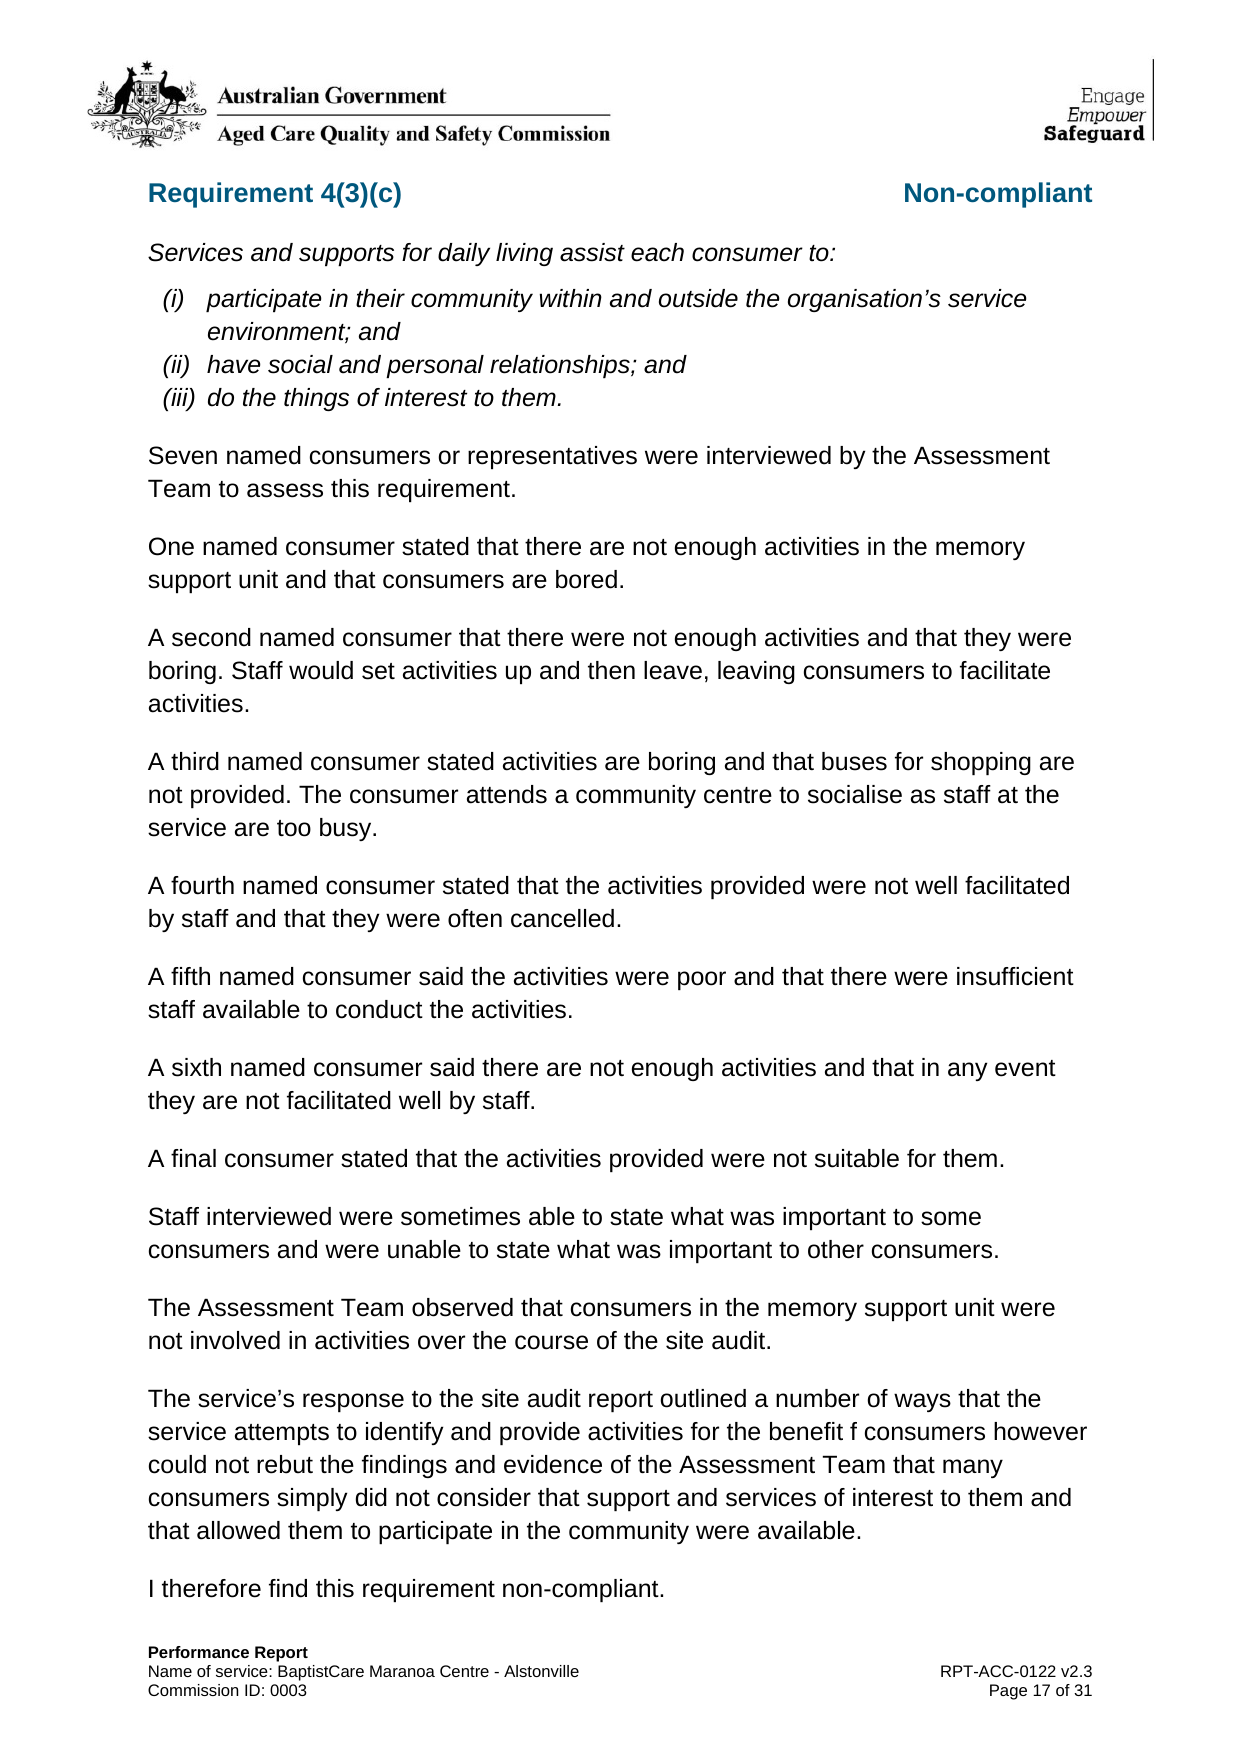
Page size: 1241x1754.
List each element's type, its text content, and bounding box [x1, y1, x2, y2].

text A sixth named consumer said there are not enough activities and that in any event they are not facilitated well by staff. [148, 1053, 1092, 1115]
subtitle Requirement 4(3)(c) Non-compliant [148, 177, 1092, 208]
text The Assessment Team observed that consumers in the memory support unit were not involved in activities over the course of the site audit. [148, 1293, 1092, 1355]
text Services and supports for daily living assist each consumer to: [148, 238, 1092, 267]
text Seven named consumers or representatives were interviewed by the Assessment Team to assess this requirement. [148, 441, 1092, 502]
text I therefore find this requirement non-compliant. [148, 1574, 1092, 1603]
picture [1, 0, 1241, 169]
text A fifth named consumer said the activities were poor and that there were insufficient staff available to conduct the activities. [148, 962, 1092, 1024]
list have social and personal relationships; and [162, 350, 1092, 378]
text A final consumer stated that the activities provided were not suitable for them. [148, 1144, 1092, 1173]
text A second named consumer that there were not enough activities and that they were boring. Staff would set activities up and then leave, leaving consumers to facilitate activities. [148, 623, 1092, 718]
text A fourth named consumer stated that the activities provided were not well facilitated by staff and that they were often cancelled. [148, 871, 1092, 933]
list participate in their community within and outside the organisation’s service environment; and [162, 284, 1092, 345]
text Staff interviewed were sometimes able to state what was important to some consumers and were unable to state what was important to other consumers. [148, 1202, 1092, 1264]
list do the things of interest to them. [162, 383, 1092, 411]
text The service’s response to the site audit report outlined a number of ways that the service attempts to identify and provide activities for the benefit f consumers however could not rebut the findings and evidence of the Assessment Team that many consumers simply did not consider that support and services of interest to them and that allowed them to participate in the community were available. [148, 1384, 1092, 1545]
text One named consumer stated that there are not enough activities in the memory support unit and that consumers are bored. [148, 532, 1092, 593]
text A third named consumer stated activities are boring and that buses for shopping are not provided. The consumer attends a community centre to socialise as staff at the service are too busy. [148, 747, 1092, 842]
